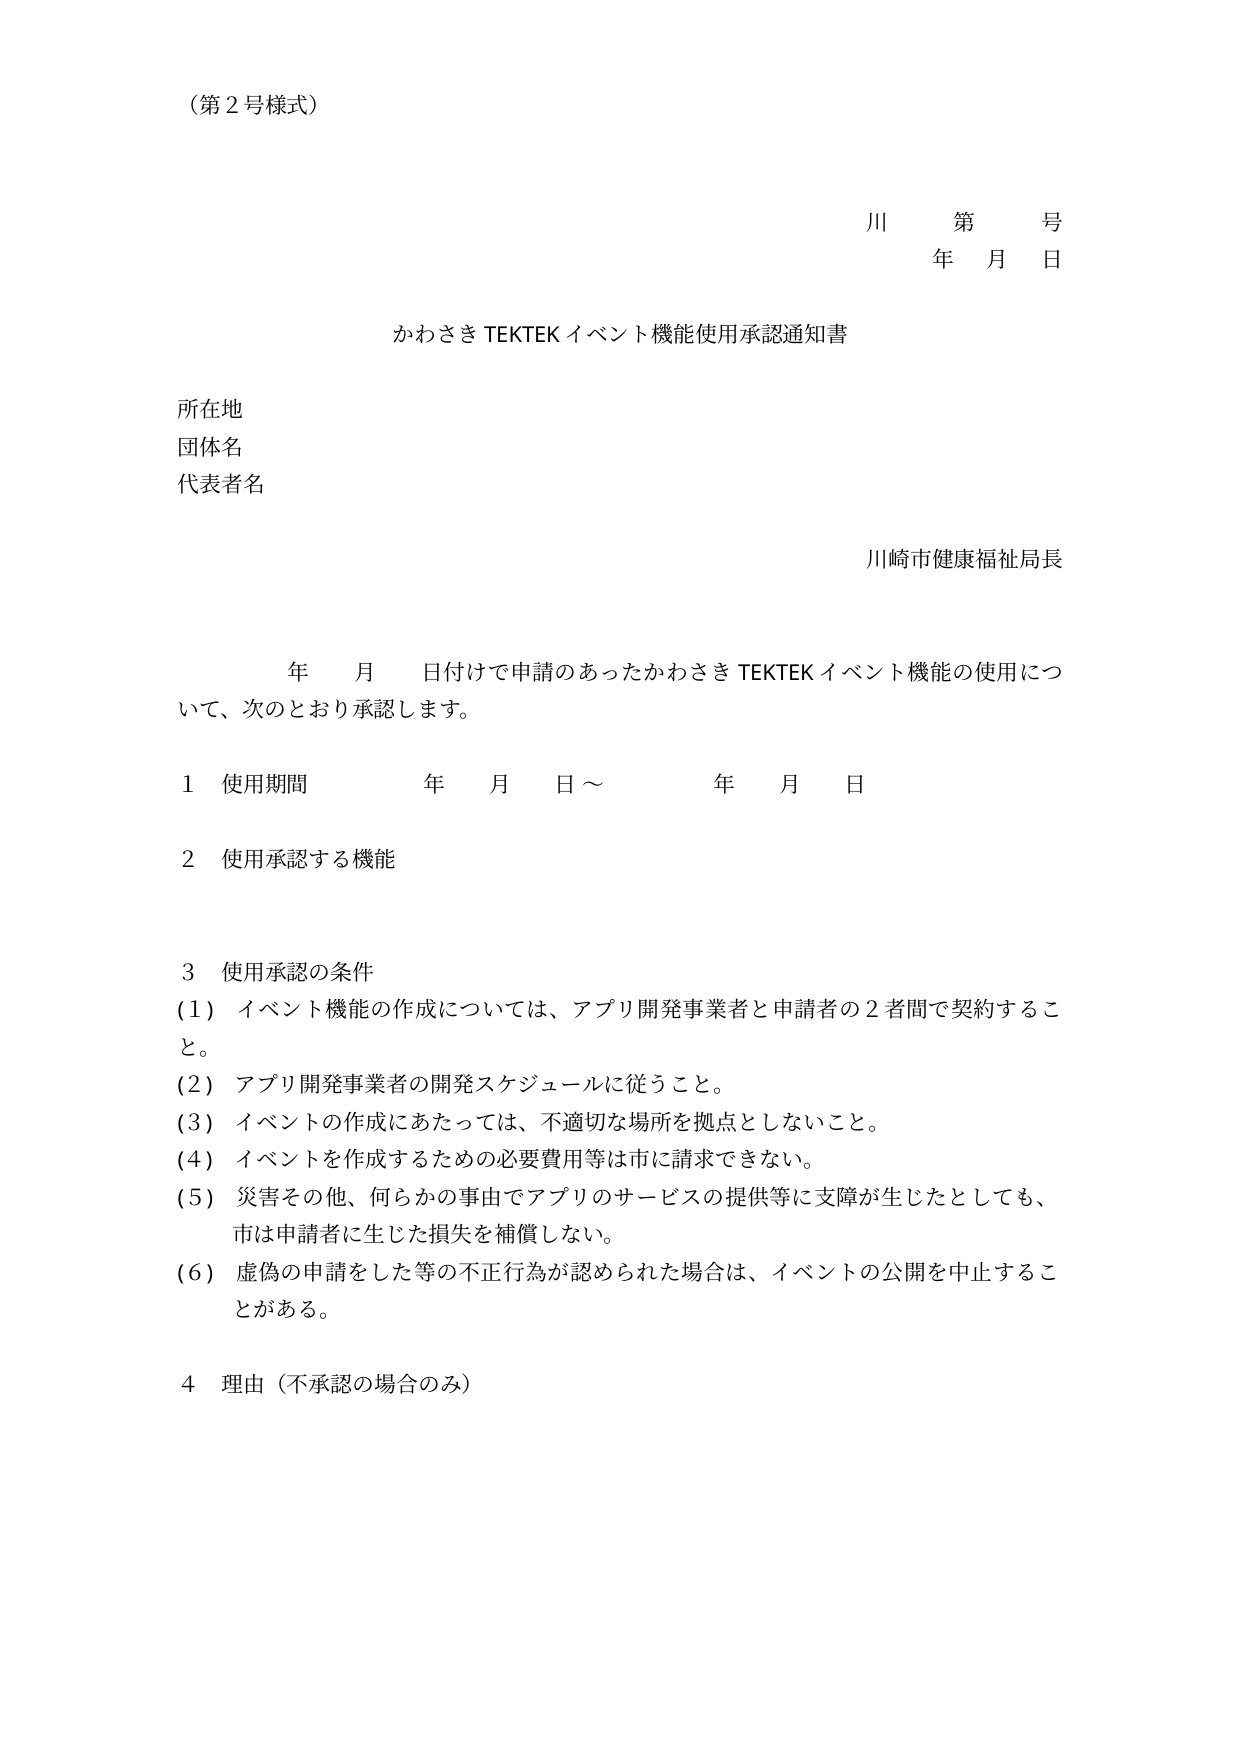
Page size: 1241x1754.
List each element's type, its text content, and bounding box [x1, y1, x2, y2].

text ２ 使用承認する機能 [177, 839, 1063, 877]
text １ 使用期間 年 月 日 ～ 年 月 日 [177, 764, 1063, 802]
text 所在地 [177, 389, 1063, 427]
text (５) 災害その他、何らかの事由でアプリのサービスの提供等に支障が生じたとしても、市は申請者に生じた損失を補償しない。 [177, 1177, 1063, 1252]
text 代表者名 [177, 464, 1063, 502]
text (６) 虚偽の申請をした等の不正行為が認められた場合は、イベントの公開を中止することがある。 [177, 1252, 1063, 1327]
text ４ 理由（不承認の場合のみ） [177, 1364, 1063, 1402]
text (３) イベントの作成にあたっては、不適切な場所を拠点としないこと。 [177, 1102, 1063, 1139]
text 川 第 号 [177, 202, 1063, 239]
text (１) イベント機能の作成については、アプリ開発事業者と申請者の２者間で契約すること。 [177, 989, 1063, 1064]
text 年 月 日 [177, 239, 1063, 277]
text ３ 使用承認の条件 [177, 952, 1063, 989]
text (４) イベントを作成するための必要費用等は市に請求できない。 [177, 1139, 1063, 1177]
text 川崎市健康福祉局長 [177, 539, 1063, 577]
text 団体名 [177, 427, 1063, 464]
text かわさきTEKTEKイベント機能使用承認通知書 [177, 314, 1063, 352]
text (２) アプリ開発事業者の開発スケジュールに従うこと。 [177, 1064, 1063, 1102]
text 年 月 日付けで申請のあったかわさきTEKTEKイベント機能の使用について、次のとおり承認します。 [177, 652, 1063, 727]
